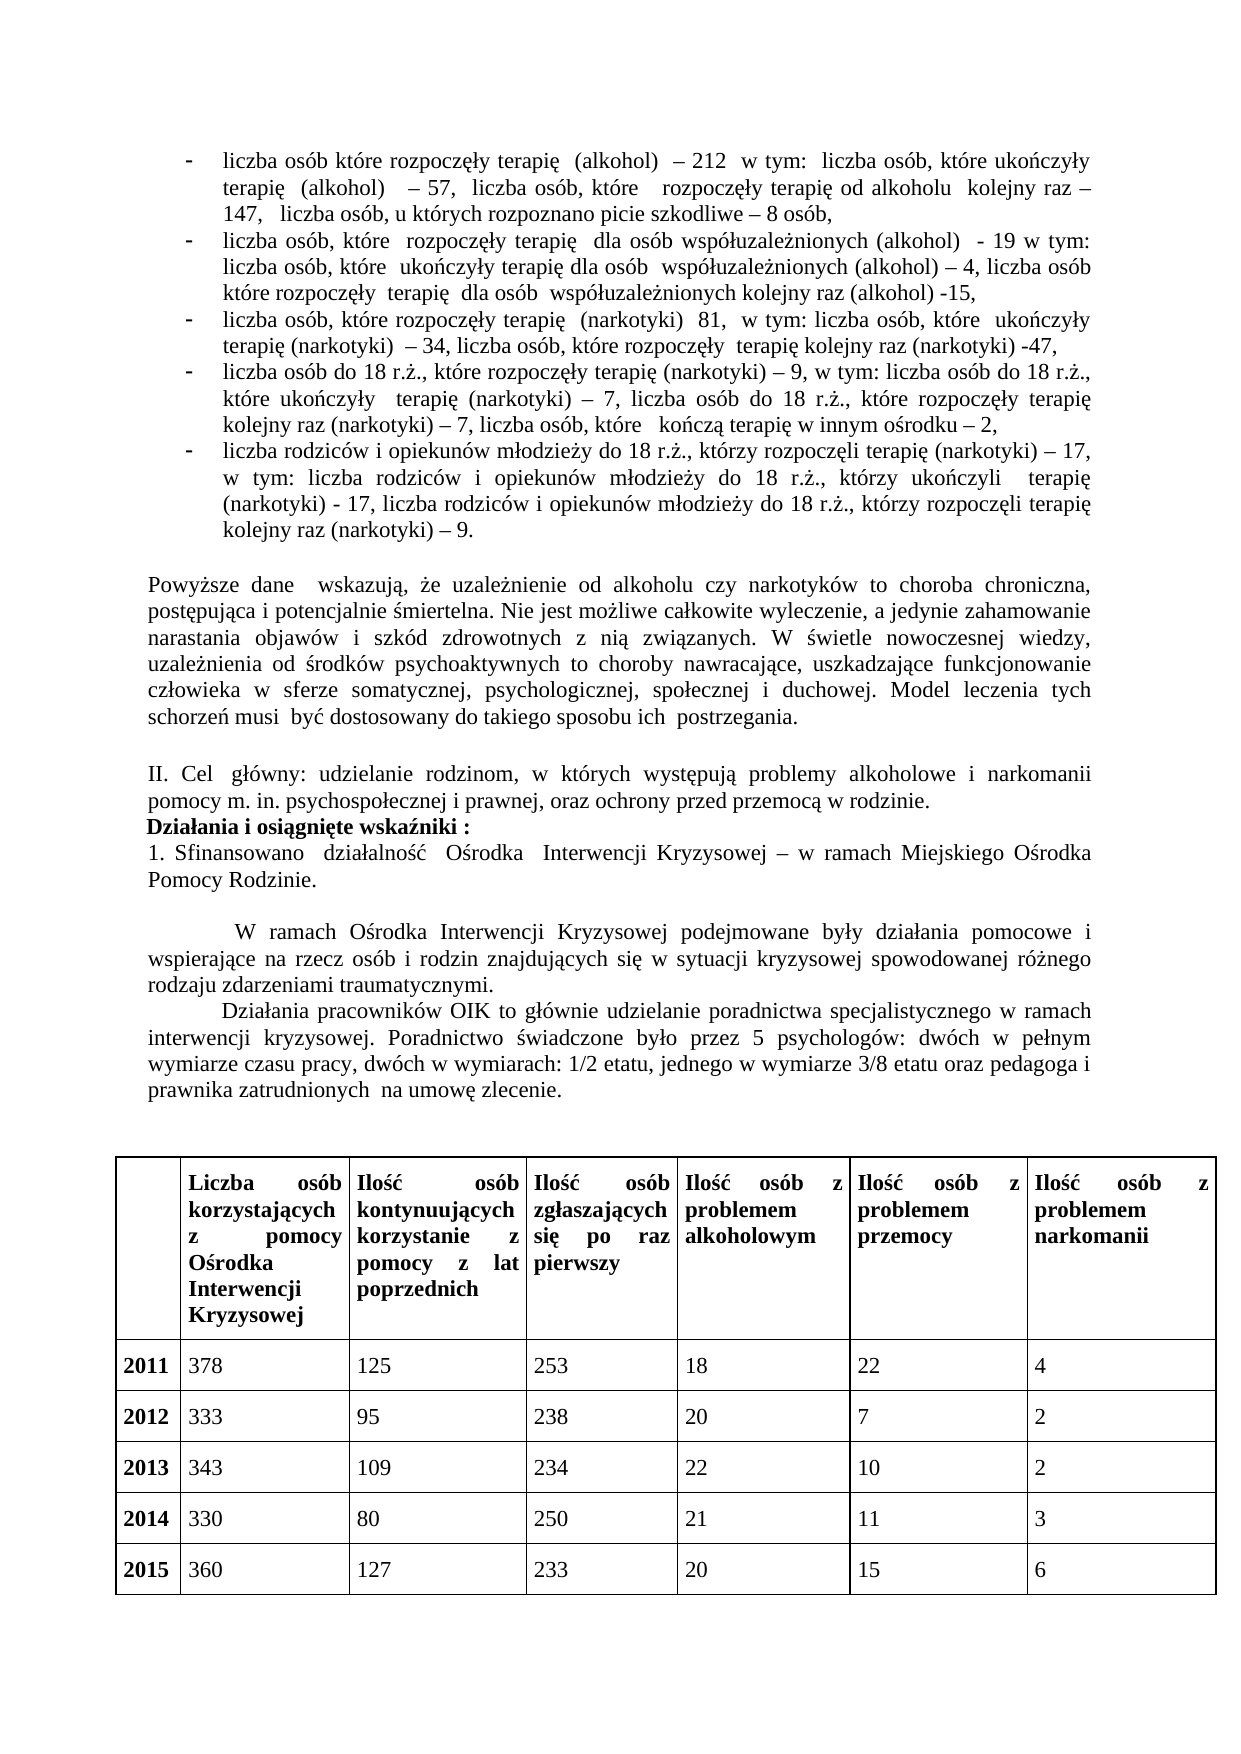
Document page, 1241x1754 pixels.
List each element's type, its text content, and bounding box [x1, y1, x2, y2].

subtitle II. Cel główny: udzielanie rodzinom, w których występują problemy alkoholowe i narkomanii pomocy m. in. psychospołecznej i prawnej, oraz ochrony przed przemocą w rodzinie. [148, 760, 1093, 813]
table_cell 7 [851, 1391, 1027, 1441]
table_cell 20 [678, 1391, 849, 1441]
table_cell 2012 [117, 1391, 180, 1441]
table_cell 22 [678, 1442, 849, 1492]
table_cell 2011 [117, 1340, 180, 1390]
table_cell 343 [181, 1442, 349, 1492]
table_cell 18 [678, 1340, 849, 1390]
table_cell 2015 [117, 1544, 180, 1594]
list liczba osób które rozpoczęły terapię (alkohol) – 212 w tym: liczba osób, które ukończyły terapię (alkohol) – 57, liczba osób, które rozpoczęły terapię od alkoholu kolejny raz – 147, liczba osób, u których rozpoznano picie szkodliwe – 8 osób, [185, 148, 1093, 227]
list liczba osób, które rozpoczęły terapię dla osób współuzależnionych (alkohol) - 19 w tym: liczba osób, które ukończyły terapię dla osób współuzależnionych (alkohol) – 4, liczba osób które rozpoczęły terapię dla osób współuzależnionych kolejny raz (alkohol) -15, [185, 227, 1093, 306]
list liczba osób, które rozpoczęły terapię (narkotyki) 81, w tym: liczba osób, które ukończyły terapię (narkotyki) – 34, liczba osób, które rozpoczęły terapię kolejny raz (narkotyki) -47, [185, 306, 1093, 358]
table_cell 125 [350, 1340, 526, 1390]
table_cell 21 [678, 1493, 849, 1543]
table_cell 233 [527, 1544, 677, 1594]
table_cell 333 [181, 1391, 349, 1441]
table_cell 234 [527, 1442, 677, 1492]
table_cell 250 [527, 1493, 677, 1543]
table_cell 22 [851, 1340, 1027, 1390]
table_cell 238 [527, 1391, 677, 1441]
table_cell 2 [1028, 1391, 1215, 1441]
table_cell 2013 [117, 1442, 180, 1492]
text W ramach Ośrodka Interwencji Kryzysowej podejmowane były działania pomocowe i wspierające na rzecz osób i rodzin znajdujących się w sytuacji kryzysowej spowodowanej różnego rodzaju zdarzeniami traumatycznymi. [148, 918, 1093, 997]
table_cell 2014 [117, 1493, 180, 1543]
table_cell 15 [851, 1544, 1027, 1594]
table_cell 330 [181, 1493, 349, 1543]
table_cell 10 [851, 1442, 1027, 1492]
table_cell 253 [527, 1340, 677, 1390]
table_header Ilość osób z problemem alkoholowym [678, 1158, 849, 1339]
table_cell 2 [1028, 1442, 1215, 1492]
table_header [117, 1158, 180, 1339]
table_header Ilość osób kontynuujących korzystanie z pomocy z lat poprzednich [350, 1158, 526, 1339]
list liczba rodziców i opiekunów młodzieży do 18 r.ż., którzy rozpoczęli terapię (narkotyki) – 17, w tym: liczba rodziców i opiekunów młodzieży do 18 r.ż., którzy ukończyli terapię (narkotyki) - 17, liczba rodziców i opiekunów młodzieży do 18 r.ż., którzy rozpoczęli terapię kolejny raz (narkotyki) – 9. [185, 437, 1093, 543]
table_cell 80 [350, 1493, 526, 1543]
table_cell 6 [1028, 1544, 1215, 1594]
table_cell 4 [1028, 1340, 1215, 1390]
table_header Ilość osób z problemem narkomanii [1028, 1158, 1215, 1339]
list liczba osób do 18 r.ż., które rozpoczęły terapię (narkotyki) – 9, w tym: liczba osób do 18 r.ż., które ukończyły terapię (narkotyki) – 7, liczba osób do 18 r.ż., które rozpoczęły terapię kolejny raz (narkotyki) – 7, liczba osób, które kończą terapię w innym ośrodku – 2, [185, 358, 1093, 437]
table_cell 378 [181, 1340, 349, 1390]
table_cell 95 [350, 1391, 526, 1441]
table_cell 360 [181, 1544, 349, 1594]
text 1. Sfinansowano działalność Ośrodka Interwencji Kryzysowej – w ramach Miejskiego Ośrodka Pomocy Rodzinie. [148, 839, 1093, 892]
text Powyższe dane wskazują, że uzależnienie od alkoholu czy narkotyków to choroba chroniczna, postępująca i potencjalnie śmiertelna. Nie jest możliwe całkowite wyleczenie, a jedynie zahamowanie narastania objawów i szkód zdrowotnych z nią związanych. W świetle nowoczesnej wiedzy, uzależnienia od środków psychoaktywnych to choroby nawracające, uszkadzające funkcjonowanie człowieka w sferze somatycznej, psychologicznej, społecznej i duchowej. Model leczenia tych schorzeń musi być dostosowany do takiego sposobu ich postrzegania. [148, 571, 1093, 729]
text Działania i osiągnięte wskaźniki : [146, 813, 1093, 839]
table_cell 127 [350, 1544, 526, 1594]
table_cell 11 [851, 1493, 1027, 1543]
table_header Ilość osób z problemem przemocy [851, 1158, 1027, 1339]
table_header Liczba osób korzystających z pomocy Ośrodka Interwencji Kryzysowej [181, 1158, 349, 1339]
table_cell 3 [1028, 1493, 1215, 1543]
text Działania pracowników OIK to głównie udzielanie poradnictwa specjalistycznego w ramach interwencji kryzysowej. Poradnictwo świadczone było przez 5 psychologów: dwóch w pełnym wymiarze czasu pracy, dwóch w wymiarach: 1/2 etatu, jednego w wymiarze 3/8 etatu oraz pedagoga i prawnika zatrudnionych na umowę zlecenie. [148, 997, 1093, 1103]
table_header Ilość osób zgłaszających się po raz pierwszy [527, 1158, 677, 1339]
table_cell 109 [350, 1442, 526, 1492]
table_cell 20 [678, 1544, 849, 1594]
